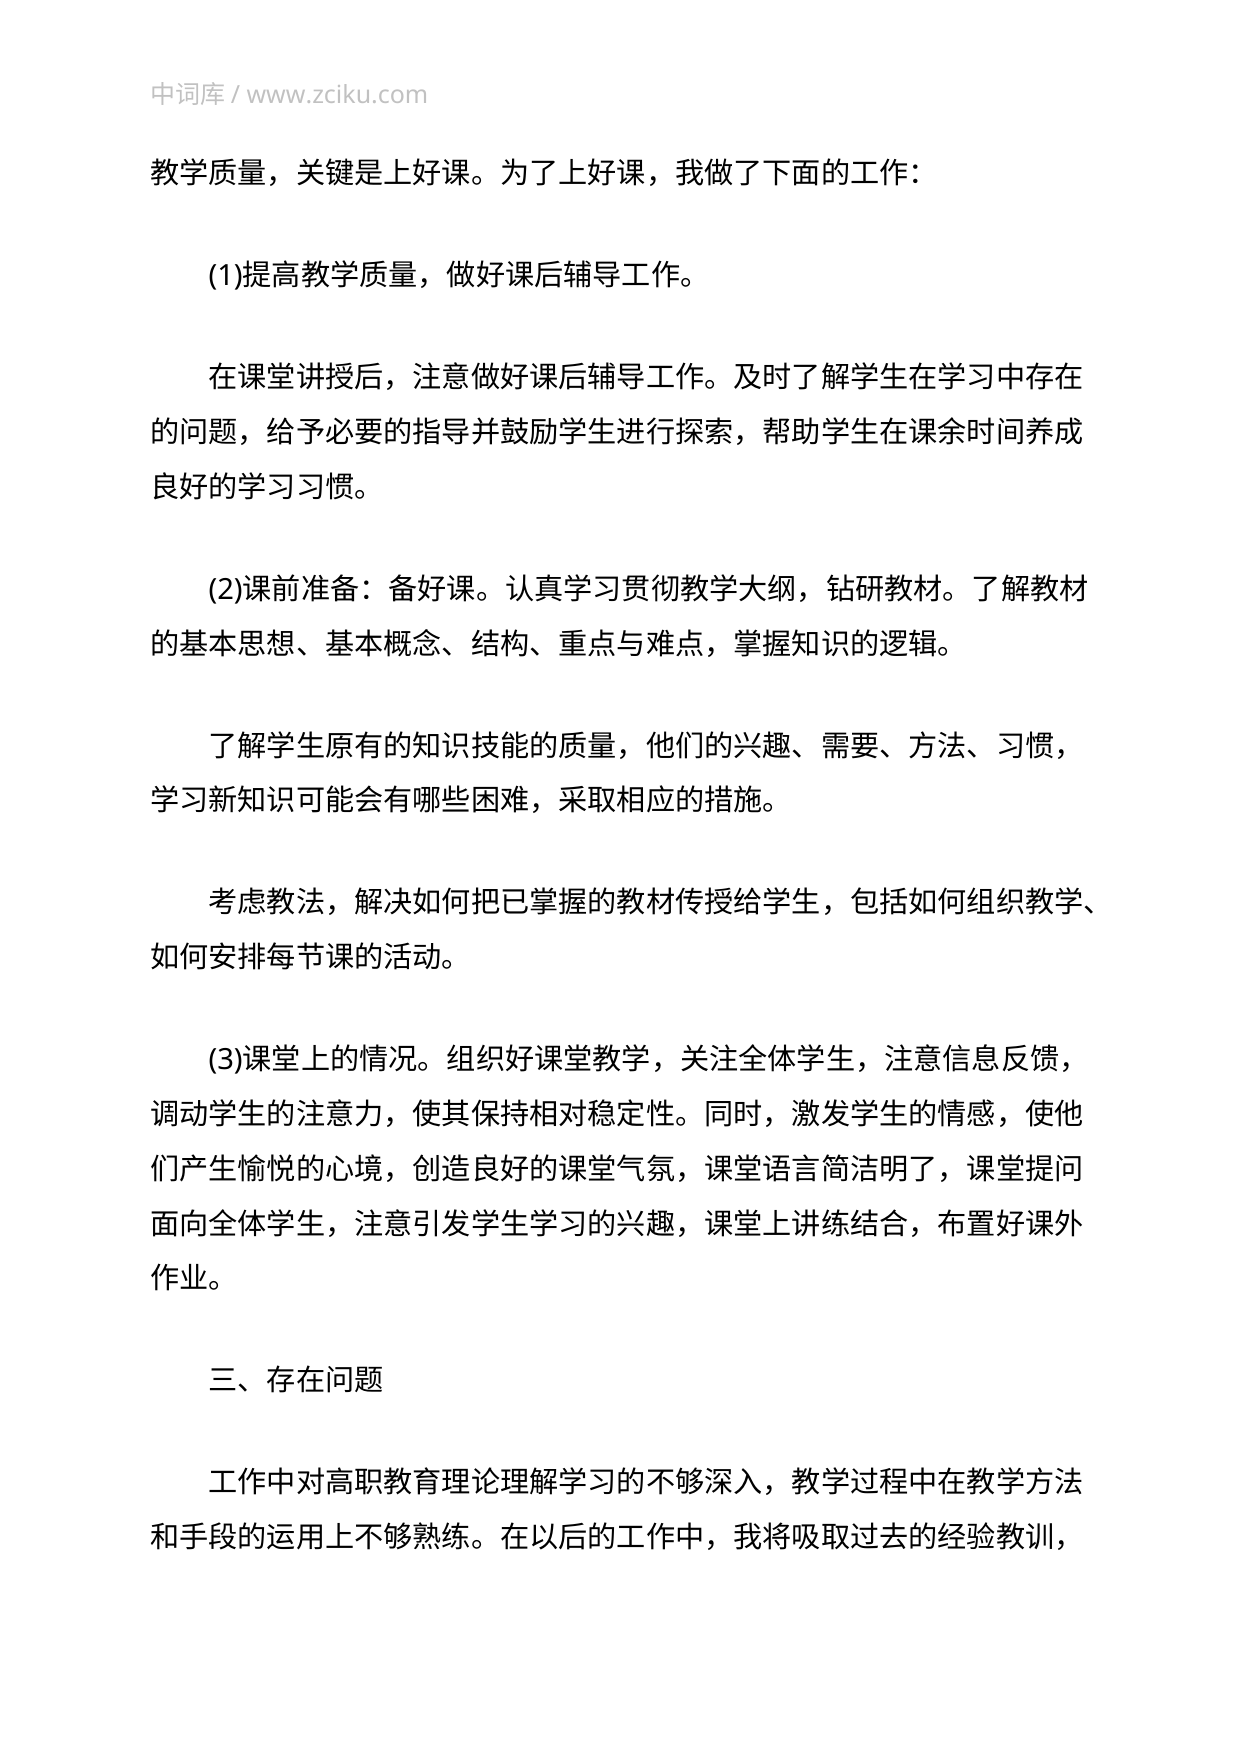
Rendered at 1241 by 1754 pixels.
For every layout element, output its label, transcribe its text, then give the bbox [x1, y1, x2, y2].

text (3)课堂上的情况。组织好课堂教学，关注全体学生，注意信息反馈，调动学生的注意力，使其保持相对稳定性。同时，激发学生的情感，使他们产生愉悦的心境，创造良好的课堂气氛，课堂语言简洁明了，课堂提问面向全体学生，注意引发学生学习的兴趣，课堂上讲练结合，布置好课外作业。 [150, 1035, 1090, 1297]
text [150, 150, 1090, 192]
text (1)提高教学质量，做好课后辅导工作。 [150, 252, 1090, 294]
text (2)课前准备：备好课。认真学习贯彻教学大纲，钻研教材。了解教材的基本思想、基本概念、结构、重点与难点，掌握知识的逻辑。 [150, 565, 1090, 663]
text 三、存在问题 [150, 1357, 1090, 1399]
text 考虑教法，解决如何把已掌握的教材传授给学生，包括如何组织教学、如何安排每节课的活动。 [150, 879, 1090, 976]
text 了解学生原有的知识技能的质量，他们的兴趣、需要、方法、习惯，学习新知识可能会有哪些困难，采取相应的措施。 [150, 722, 1090, 819]
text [150, 1459, 1090, 1556]
text 在课堂讲授后，注意做好课后辅导工作。及时了解学生在学习中存在的问题，给予必要的指导并鼓励学生进行探索，帮助学生在课余时间养成良好的学习习惯。 [150, 354, 1090, 506]
